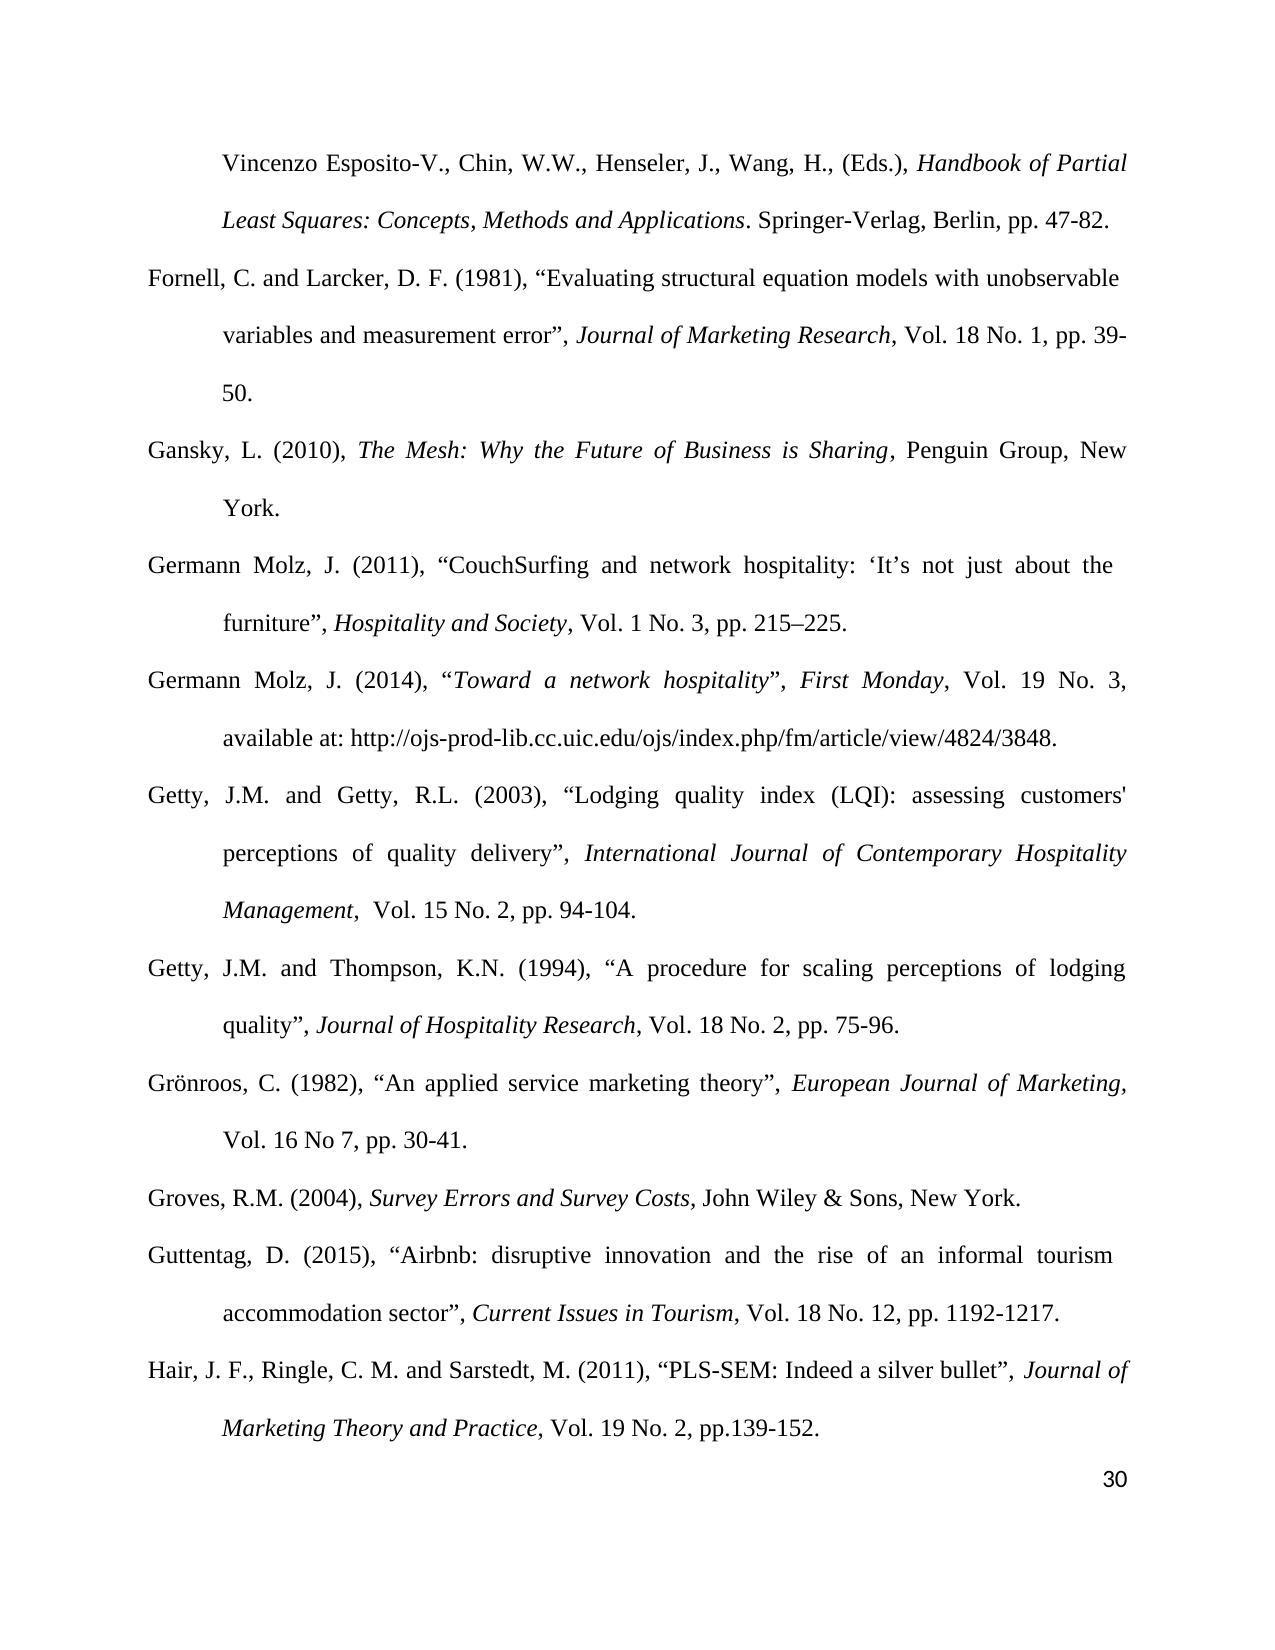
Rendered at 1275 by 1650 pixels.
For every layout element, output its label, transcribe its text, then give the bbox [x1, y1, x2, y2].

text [148, 148, 1127, 234]
text Germann Molz, J. (2014), “Toward a network hospitality”, First Monday, Vol. 19 No. 3, available at: http://ojs-prod-lib.cc.uic.edu/ojs/index.php/fm/article/view/4824/3848. [148, 665, 1127, 751]
text Guttentag, D. (2015), “Airbnb: disruptive innovation and the rise of an informal tourism accommodation sector”, Current Issues in Tourism, Vol. 18 No. 12, pp. 1192-1217. [148, 1240, 1127, 1326]
text Getty, J.M. and Thompson, K.N. (1994), “A procedure for scaling perceptions of lodging quality”, Journal of Hospitality Research, Vol. 18 No. 2, pp. 75-96. [148, 953, 1127, 1039]
text Gansky, L. (2010), The Mesh: Why the Future of Business is Sharing, Penguin Group, New York. [148, 435, 1127, 521]
text Groves, R.M. (2004), Survey Errors and Survey Costs, John Wiley & Sons, New York. [148, 1183, 1127, 1211]
text Hair, J. F., Ringle, C. M. and Sarstedt, M. (2011), “PLS-SEM: Indeed a silver bullet”, Journal of Marketing Theory and Practice, Vol. 19 No. 2, pp.139-152. [148, 1355, 1127, 1441]
text Grönroos, C. (1982), “An applied service marketing theory”, European Journal of Marketing, Vol. 16 No 7, pp. 30-41. [148, 1068, 1127, 1154]
text Fornell, C. and Larcker, D. F. (1981), “Evaluating structural equation models with unobservable variables and measurement error”, Journal of Marketing Research, Vol. 18 No. 1, pp. 39-50. [148, 263, 1127, 406]
text Germann Molz, J. (2011), “CouchSurfing and network hospitality: ‘It’s not just about the furniture”, Hospitality and Society, Vol. 1 No. 3, pp. 215–225. [148, 550, 1127, 636]
text Getty, J.M. and Getty, R.L. (2003), “Lodging quality index (LQI): assessing customers' perceptions of quality delivery”, International Journal of Contemporary Hospitality Management, Vol. 15 No. 2, pp. 94-104. [148, 780, 1127, 924]
